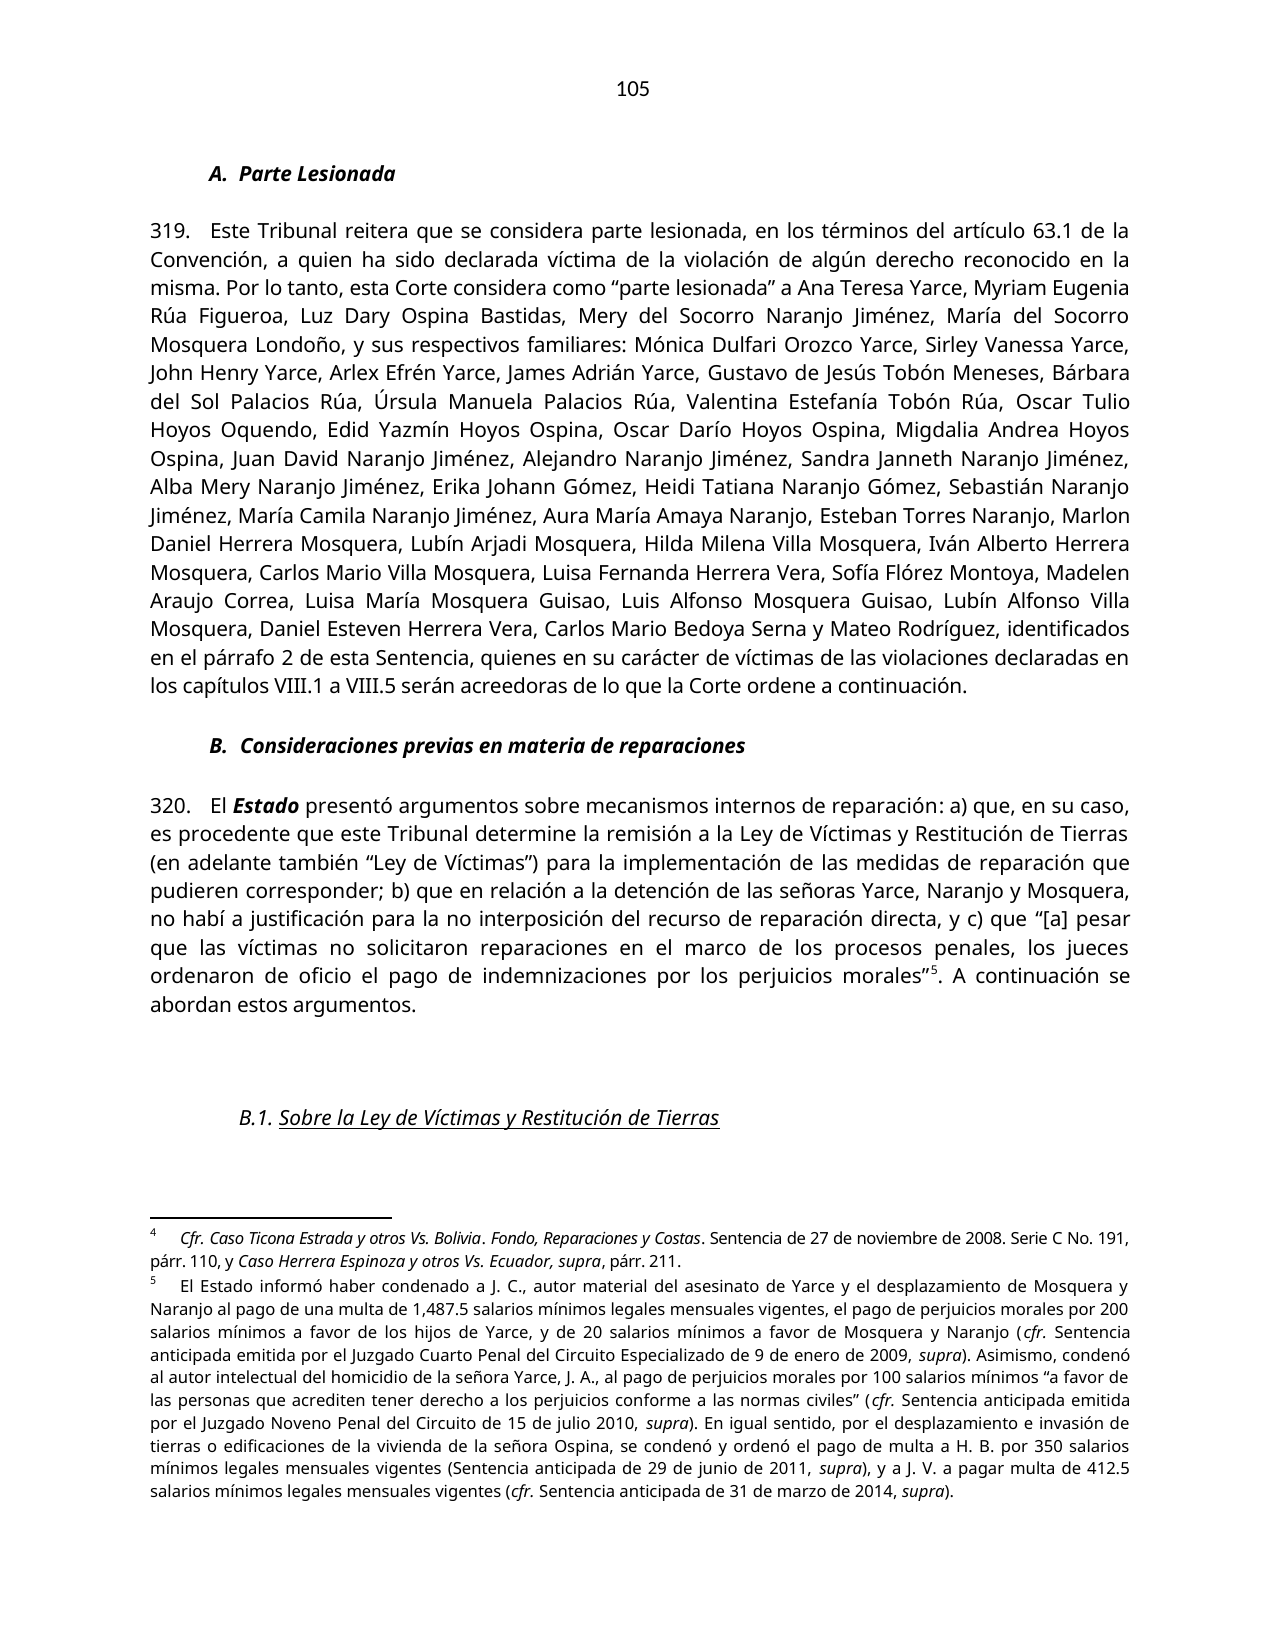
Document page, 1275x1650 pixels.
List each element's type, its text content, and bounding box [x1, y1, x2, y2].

subtitle Consideraciones previas en materia de reparaciones [209, 731, 1131, 759]
list El Estado presentó argumentos sobre mecanismos internos de reparación: a) que, en su caso, es procedente que este Tribunal determine la remisión a la Ley de Víctimas y Restitución de Tierras (en adelante también “Ley de Víctimas”) para la implementación de las medidas de reparación que pudieren corresponder; b) que en relación a la detención de las señoras Yarce, Naranjo y Mosquera, no habí a justificación para la no interposición del recurso de reparación directa, y c) que “[a] pesar que las víctimas no solicitaron reparaciones en el marco de los procesos penales, los jueces ordenaron de oficio el pago de indemnizaciones por los perjuicios morales”. A continuación se abordan estos argumentos. [150, 791, 1131, 1018]
list Este Tribunal reitera que se considera parte lesionada, en los términos del artículo 63.1 de la Convención, a quien ha sido declarada víctima de la violación de algún derecho reconocido en la misma. Por lo tanto, esta Corte considera como “parte lesionada” a Ana Teresa Yarce, Myriam Eugenia Rúa Figueroa, Luz Dary Ospina Bastidas, Mery del Socorro Naranjo Jiménez, María del Socorro Mosquera Londoño, y sus respectivos familiares: Mónica Dulfari Orozco Yarce, Sirley Vanessa Yarce, John Henry Yarce, Arlex Efrén Yarce, James Adrián Yarce, Gustavo de Jesús Tobón Meneses, Bárbara del Sol Palacios Rúa, Úrsula Manuela Palacios Rúa, Valentina Estefanía Tobón Rúa, Oscar Tulio Hoyos Oquendo, Edid Yazmín Hoyos Ospina, Oscar Darío Hoyos Ospina, Migdalia Andrea Hoyos Ospina, Juan David Naranjo Jiménez, Alejandro Naranjo Jiménez, Sandra Janneth Naranjo Jiménez, Alba Mery Naranjo Jiménez, Erika Johann Gómez, Heidi Tatiana Naranjo Gómez, Sebastián Naranjo Jiménez, María Camila Naranjo Jiménez, Aura María Amaya Naranjo, Esteban Torres Naranjo, Marlon Daniel Herrera Mosquera, Lubín Arjadi Mosquera, Hilda Milena Villa Mosquera, Iván Alberto Herrera Mosquera, Carlos Mario Villa Mosquera, Luisa Fernanda Herrera Vera, Sofía Flórez Montoya, Madelen Araujo Correa, Luisa María Mosquera Guisao, Luis Alfonso Mosquera Guisao, Lubín Alfonso Villa Mosquera, Daniel Esteven Herrera Vera, Carlos Mario Bedoya Serna y Mateo Rodríguez, identificados en el párrafo 2 de esta Sentencia, quienes en su carácter de víctimas de las violaciones declaradas en los capítulos VIII.1 a VIII.5 serán acreedoras de lo que la Corte ordene a continuación. [150, 216, 1131, 700]
subtitle Parte Lesionada [209, 159, 1131, 188]
subtitle B.1. Sobre la Ley de Víctimas y Restitución de Tierras [239, 1103, 1131, 1132]
